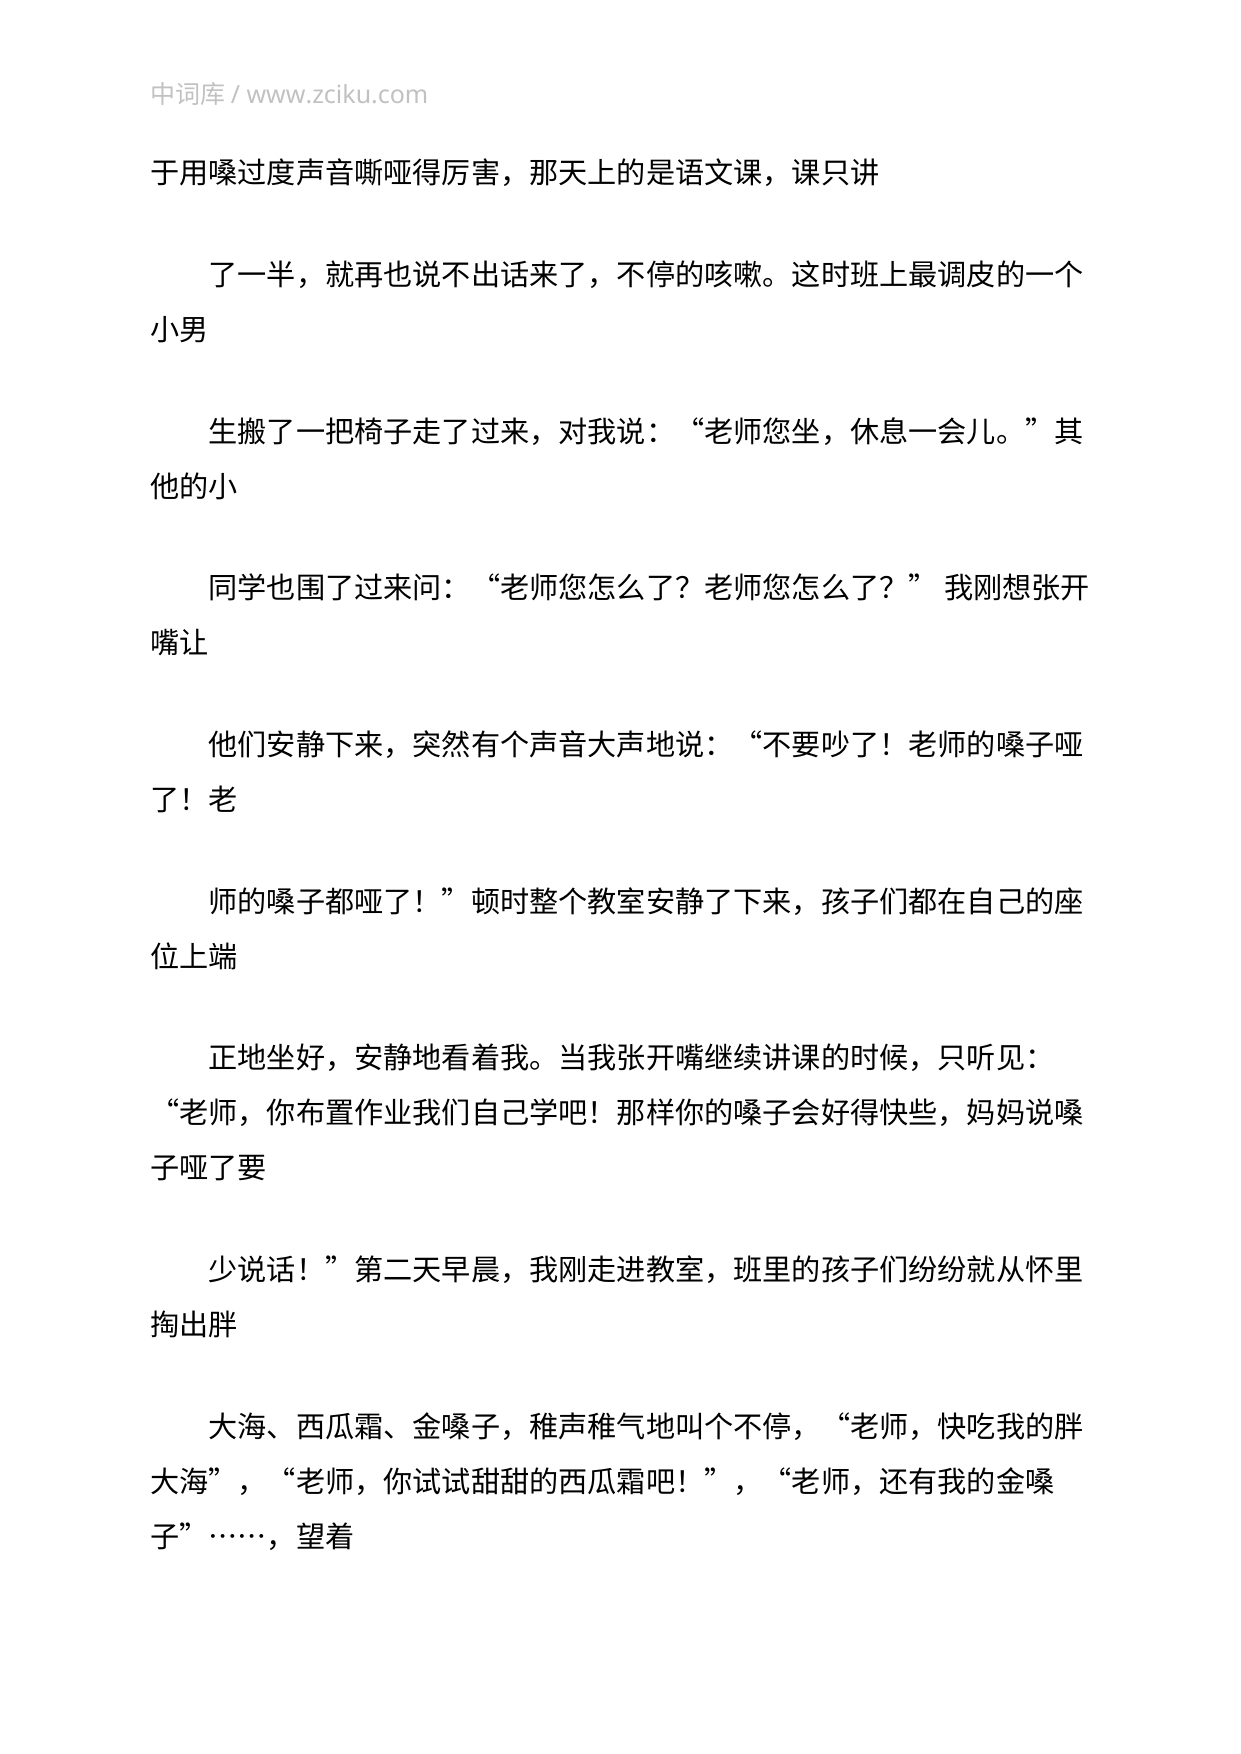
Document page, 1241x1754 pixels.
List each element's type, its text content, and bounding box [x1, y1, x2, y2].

text 同学也围了过来问：“老师您怎么了？老师您怎么了？” 我刚想张开嘴让 [150, 565, 1090, 662]
text 大海、西瓜霜、金嗓子，稚声稚气地叫个不停，“老师，快吃我的胖大海”，“老师，你试试甜甜的西瓜霜吧！”，“老师，还有我的金嗓子”……，望着 [150, 1403, 1090, 1555]
text 师的嗓子都哑了！”顿时整个教室安静了下来，孩子们都在自己的座位上端 [150, 878, 1090, 976]
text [150, 150, 1090, 192]
text 生搬了一把椅子走了过来，对我说：“老师您坐，休息一会儿。”其他的小 [150, 408, 1090, 506]
text 正地坐好，安静地看着我。当我张开嘴继续讲课的时候，只听见：“老师，你布置作业我们自己学吧！那样你的嗓子会好得快些，妈妈说嗓子哑了要 [150, 1035, 1090, 1187]
text 少说话！”第二天早晨，我刚走进教室，班里的孩子们纷纷就从怀里掏出胖 [150, 1247, 1090, 1344]
text 了一半，就再也说不出话来了，不停的咳嗽。这时班上最调皮的一个小男 [150, 252, 1090, 349]
text 他们安静下来，突然有个声音大声地说：“不要吵了！老师的嗓子哑了！老 [150, 722, 1090, 819]
